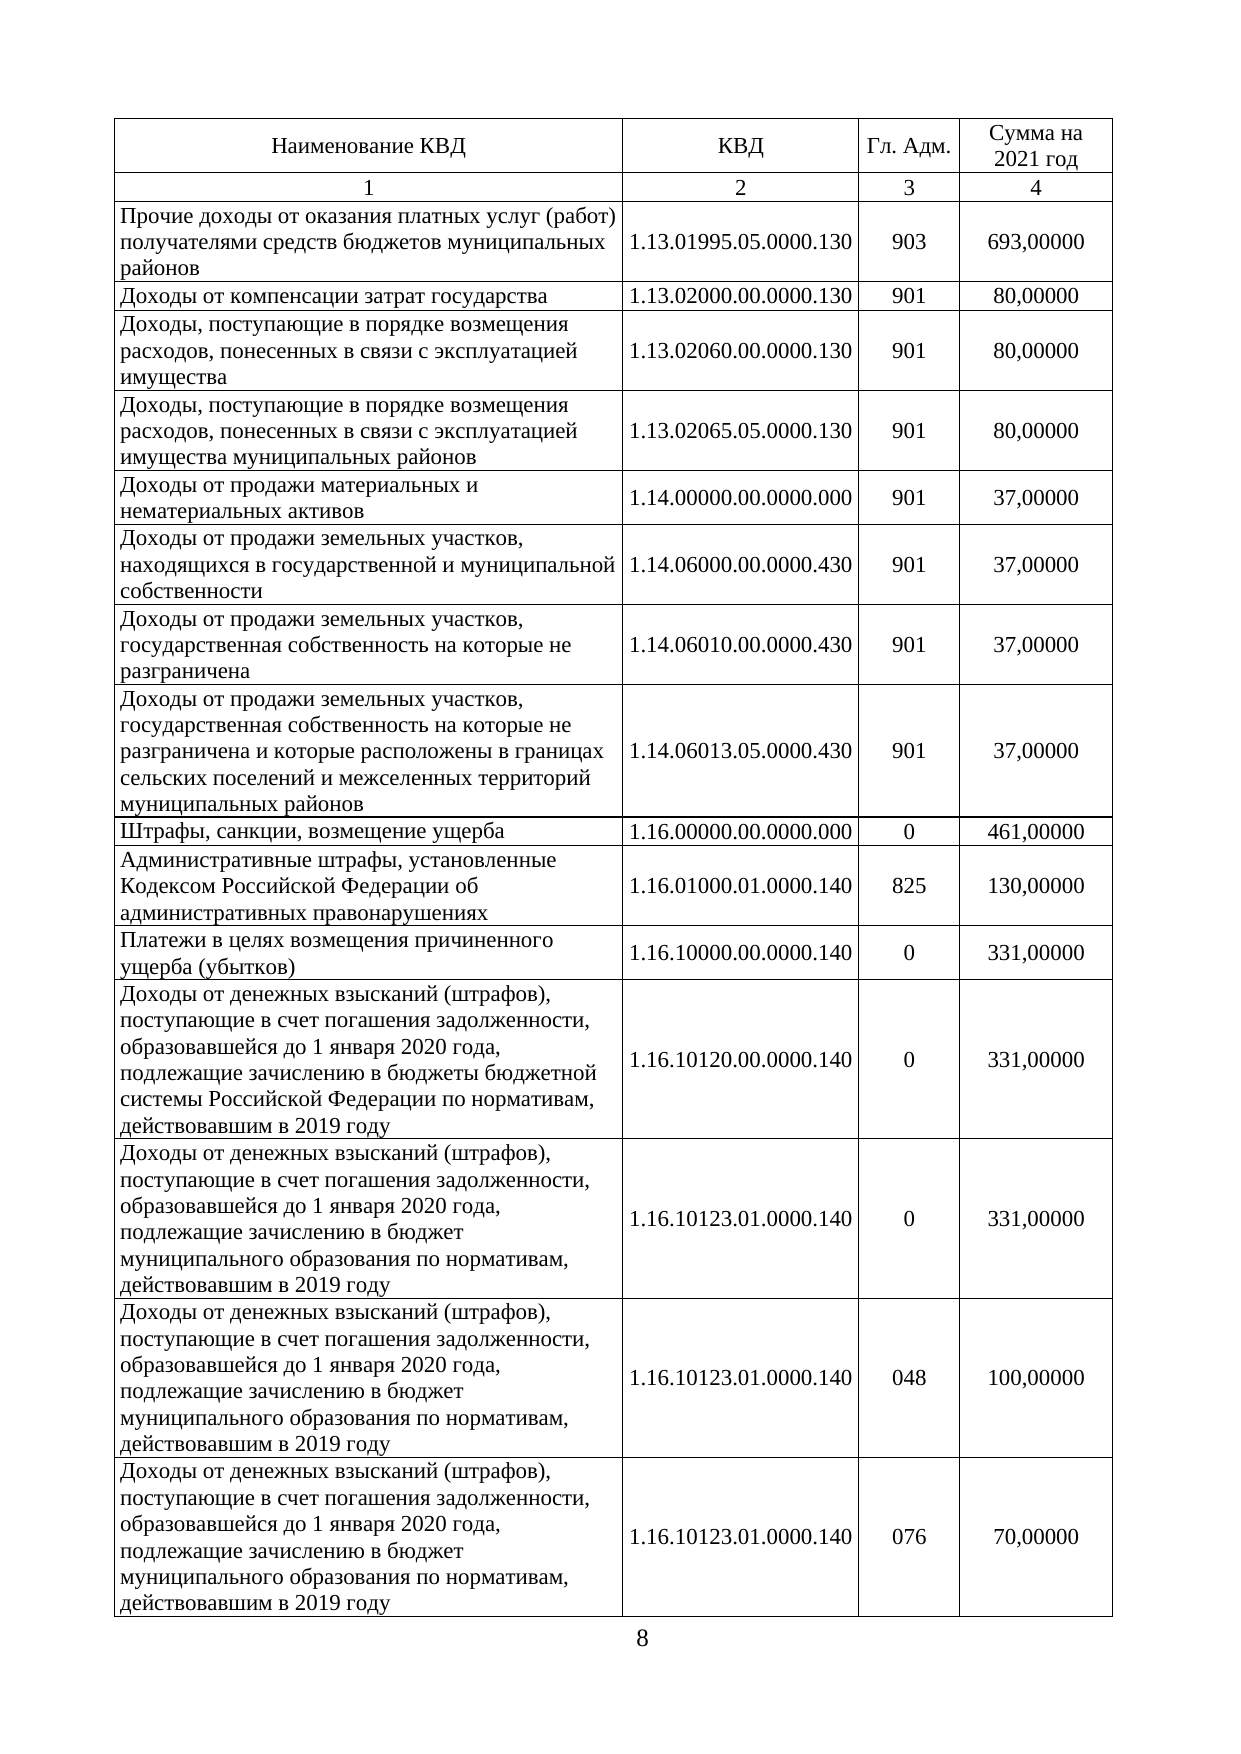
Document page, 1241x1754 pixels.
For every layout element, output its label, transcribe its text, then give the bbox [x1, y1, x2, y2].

table_cell Платежи в целях возмещения причиненного ущерба (убытков) [115, 926, 622, 979]
table_cell 2 [623, 173, 858, 201]
table_cell Доходы, поступающие в порядке возмещения расходов, понесенных в связи с эксплуатацией имущества [115, 311, 622, 389]
table_cell 0 [859, 818, 959, 845]
table_header Гл. Адм. [859, 119, 959, 172]
table_header Наименование КВД [115, 119, 622, 172]
table_cell 130,00000 [960, 846, 1112, 925]
table_cell 37,00000 [960, 525, 1112, 603]
table_cell 901 [859, 391, 959, 470]
table_cell 901 [859, 605, 959, 684]
table_cell Доходы от продажи земельных участков, находящихся в государственной и муниципальной собственности [115, 525, 622, 603]
table_cell 0 [859, 926, 959, 979]
table_cell 1.16.00000.00.0000.000 [623, 818, 858, 845]
table_cell Доходы, поступающие в порядке возмещения расходов, понесенных в связи с эксплуатацией имущества муниципальных районов [115, 391, 622, 470]
table_cell 1.13.02000.00.0000.130 [623, 282, 858, 309]
table_cell 80,00000 [960, 282, 1112, 309]
table_cell 1.13.02065.05.0000.130 [623, 391, 858, 470]
table_cell Административные штрафы, установленные Кодексом Российской Федерации об административных правонарушениях [115, 846, 622, 925]
table_cell Доходы от продажи земельных участков, государственная собственность на которые не разграничена и которые расположены в границах сельских поселений и межселенных территорий муниципальных районов [115, 685, 622, 816]
table_cell 37,00000 [960, 685, 1112, 816]
table_cell 1.14.06010.00.0000.430 [623, 605, 858, 684]
table_cell 80,00000 [960, 391, 1112, 470]
table_cell 1.13.01995.05.0000.130 [623, 202, 858, 281]
table_cell 076 [859, 1458, 959, 1616]
table_cell 903 [859, 202, 959, 281]
table_cell 048 [859, 1299, 959, 1457]
table_cell Доходы от продажи земельных участков, государственная собственность на которые не разграничена [115, 605, 622, 684]
table_cell 0 [859, 980, 959, 1138]
table_cell 0 [859, 1139, 959, 1297]
table_cell Доходы от продажи материальных и нематериальных активов [115, 471, 622, 523]
table_cell 901 [859, 471, 959, 523]
table_cell 1.16.10123.01.0000.140 [623, 1299, 858, 1457]
table_cell Доходы от денежных взысканий (штрафов), поступающие в счет погашения задолженности, образовавшейся до 1 января 2020 года, подлежащие зачислению в бюджеты бюджетной системы Российской Федерации по нормативам, действовавшим в 2019 году [115, 980, 622, 1138]
table_cell 901 [859, 685, 959, 816]
table_cell 1.16.10123.01.0000.140 [623, 1139, 858, 1297]
table_cell 1.14.06013.05.0000.430 [623, 685, 858, 816]
table_cell 1.16.01000.01.0000.140 [623, 846, 858, 925]
table_cell Прочие доходы от оказания платных услуг (работ) получателями средств бюджетов муниципальных районов [115, 202, 622, 281]
table_cell Штрафы, санкции, возмещение ущерба [115, 818, 622, 845]
table_cell 1.16.10120.00.0000.140 [623, 980, 858, 1138]
table_cell 100,00000 [960, 1299, 1112, 1457]
table_cell 331,00000 [960, 1139, 1112, 1297]
table_header Сумма на 2021 год [960, 119, 1112, 172]
table_cell 825 [859, 846, 959, 925]
table_cell 901 [859, 311, 959, 389]
table_cell 1.14.00000.00.0000.000 [623, 471, 858, 523]
table_cell 693,00000 [960, 202, 1112, 281]
table_cell 901 [859, 525, 959, 603]
table_cell 37,00000 [960, 471, 1112, 523]
table_header КВД [623, 119, 858, 172]
table_cell 1.14.06000.00.0000.430 [623, 525, 858, 603]
table_cell 1 [115, 173, 622, 201]
table_cell 4 [960, 173, 1112, 201]
table_cell 331,00000 [960, 980, 1112, 1138]
table_cell 3 [859, 173, 959, 201]
table_cell 1.13.02060.00.0000.130 [623, 311, 858, 389]
table_cell 80,00000 [960, 311, 1112, 389]
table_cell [115, 1458, 622, 1616]
table_cell 37,00000 [960, 605, 1112, 684]
table_cell Доходы от компенсации затрат государства [115, 282, 622, 309]
table_cell 331,00000 [960, 926, 1112, 979]
table_cell 461,00000 [960, 818, 1112, 845]
table_cell 901 [859, 282, 959, 309]
table_cell 1.16.10123.01.0000.140 [623, 1458, 858, 1616]
table_cell 1.16.10000.00.0000.140 [623, 926, 858, 979]
table_cell 70,00000 [960, 1458, 1112, 1616]
